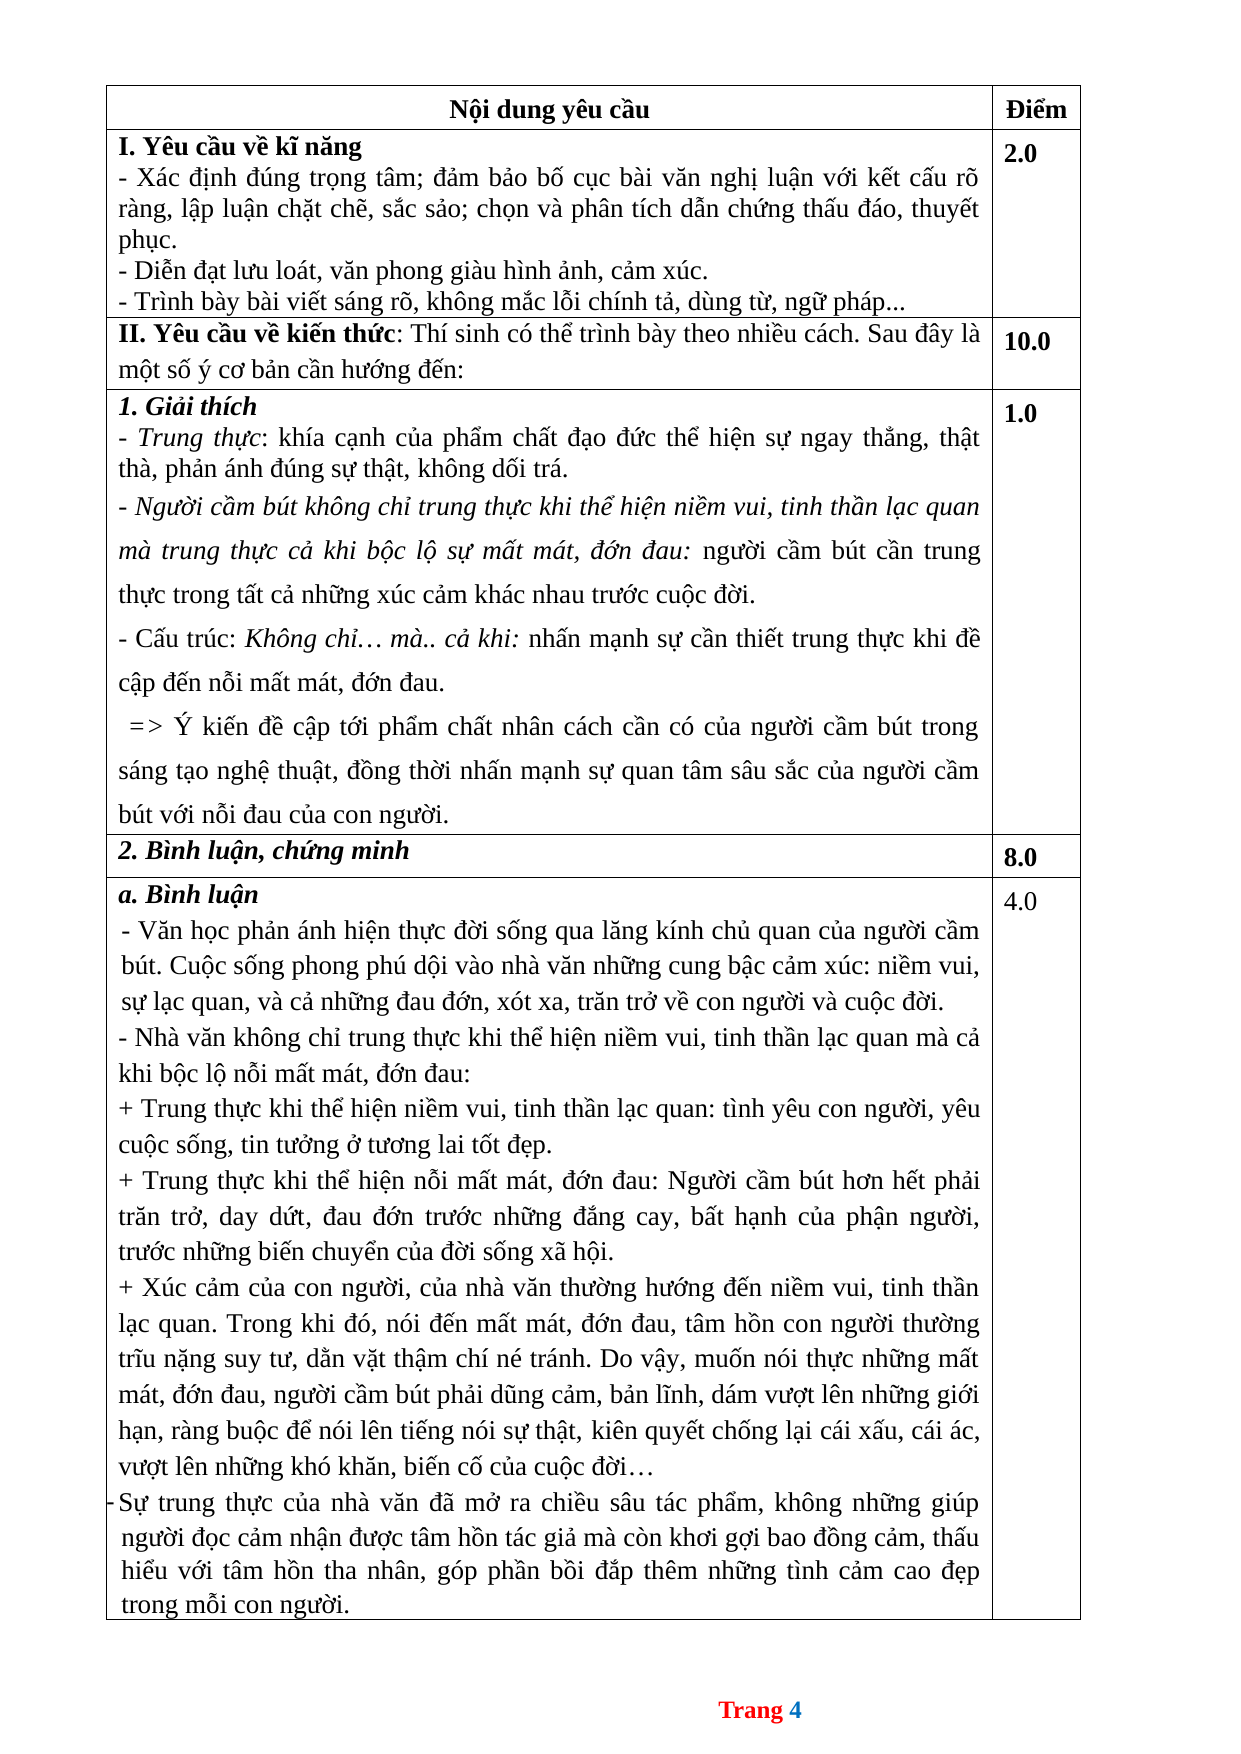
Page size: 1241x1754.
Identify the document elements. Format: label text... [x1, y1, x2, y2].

table_header Nội dung yêu cầu [107, 86, 992, 129]
table_cell 8.0 [993, 835, 1080, 877]
table_cell 1. Giải thích - Trung thực: khía cạnh của phẩm chất đạo đức thể hiện sự ngay thẳng, thật thà, phản ánh đúng sự thật, không dối trá. - Người cầm bút không chỉ trung thực khi thể hiện niềm vui, tinh thần lạc quan mà trung thực cả khi bộc lộ sự mất mát, đớn đau: người cầm bút cần trung thực trong tất cả những xúc cảm khác nhau trước cuộc đời. - Cấu trúc: Không chỉ… mà.. cả khi: nhấn mạnh sự cần thiết trung thực khi đề cập đến nỗi mất mát, đớn đau. => Ý kiến đề cập tới phẩm chất nhân cách cần có của người cầm bút trong sáng tạo nghệ thuật, đồng thời nhấn mạnh sự quan tâm sâu sắc của người cầm bút với nỗi đau của con người. [107, 390, 992, 833]
table_cell 10.0 [993, 318, 1080, 389]
table_header Điểm [993, 86, 1080, 129]
table_cell 2.0 [993, 130, 1080, 317]
table_cell 1.0 [993, 390, 1080, 833]
table_cell I. Yêu cầu về kĩ năng - Xác định đúng trọng tâm; đảm bảo bố cục bài văn nghị luận với kết cấu rõ ràng, lập luận chặt chẽ, sắc sảo; chọn và phân tích dẫn chứng thấu đáo, thuyết phục. - Diễn đạt lưu loát, văn phong giàu hình ảnh, cảm xúc. - Trình bày bài viết sáng rõ, không mắc lỗi chính tả, dùng từ, ngữ pháp... [107, 130, 992, 317]
table_cell II. Yêu cầu về kiến thức: Thí sinh có thể trình bày theo nhiều cách. Sau đây là một số ý cơ bản cần hướng đến: [107, 318, 992, 389]
table_cell 4.0 4.0 [993, 878, 1080, 1619]
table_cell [107, 878, 992, 1619]
table_cell 2. Bình luận, chứng minh [107, 835, 992, 877]
